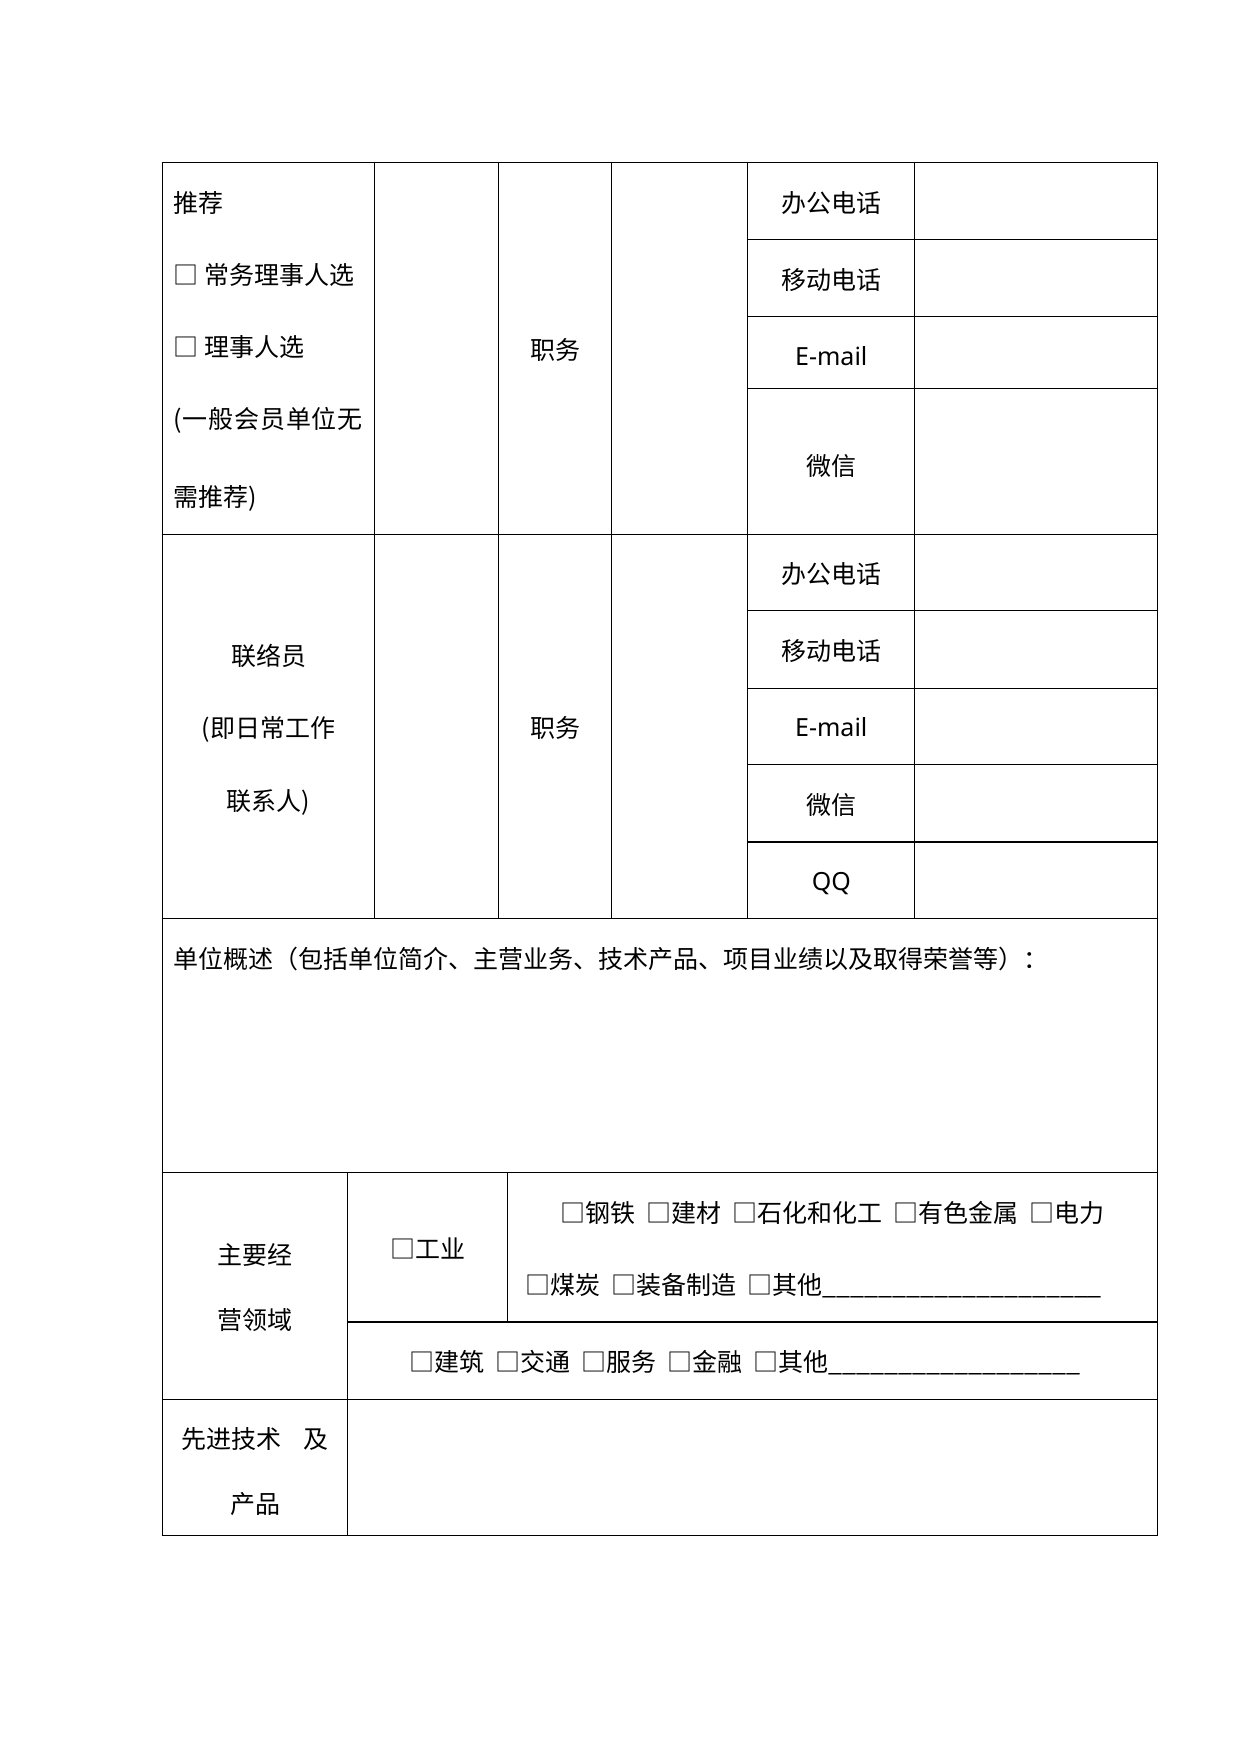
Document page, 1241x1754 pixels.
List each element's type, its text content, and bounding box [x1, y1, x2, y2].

table_cell 移动电话 [748, 611, 914, 687]
table_cell [915, 163, 1157, 239]
table_cell [915, 389, 1157, 533]
table_cell QQ [748, 843, 914, 918]
table_cell □工业 [348, 1173, 507, 1321]
table_cell [612, 535, 747, 918]
table_cell [915, 317, 1157, 388]
table_cell [375, 535, 498, 918]
table_cell [348, 1400, 1157, 1535]
table_cell E-mail [748, 317, 914, 388]
table_cell 微信 [748, 765, 914, 841]
table_cell 办公电话 [748, 535, 914, 610]
table_cell E-mail [748, 689, 914, 764]
table_cell □建筑 □交通 □服务 □金融 □其他__________________ [348, 1323, 1157, 1398]
table_cell [915, 843, 1157, 918]
table_cell 单位概述（包括单位简介、主营业务、技术产品、项目业绩以及取得荣誉等）： [163, 919, 1157, 1172]
table_cell [375, 163, 498, 533]
table_cell 办公电话 [748, 163, 914, 239]
table_cell [612, 163, 747, 533]
table_cell 联络员 (即日常工作 联系人) [163, 535, 374, 918]
table_cell 主要经 营领域 [163, 1173, 347, 1398]
table_cell [915, 240, 1157, 316]
table_cell [915, 765, 1157, 841]
table_cell [915, 535, 1157, 610]
table_cell 微信 [748, 389, 914, 533]
table_cell 职务 [499, 535, 611, 918]
table_cell [915, 611, 1157, 687]
table_cell 职务 [499, 163, 611, 533]
table_cell 先进技术 及产品 [163, 1400, 347, 1535]
table_cell □钢铁 □建材 □石化和化工 □有色金属 □电力 □煤炭 □装备制造 □其他____________________ [508, 1173, 1157, 1321]
table_cell [915, 689, 1157, 764]
table_cell 推荐 □ 常务理事人选 □ 理事人选 (一般会员单位无需推荐) [163, 163, 374, 533]
table_cell 移动电话 [748, 240, 914, 316]
